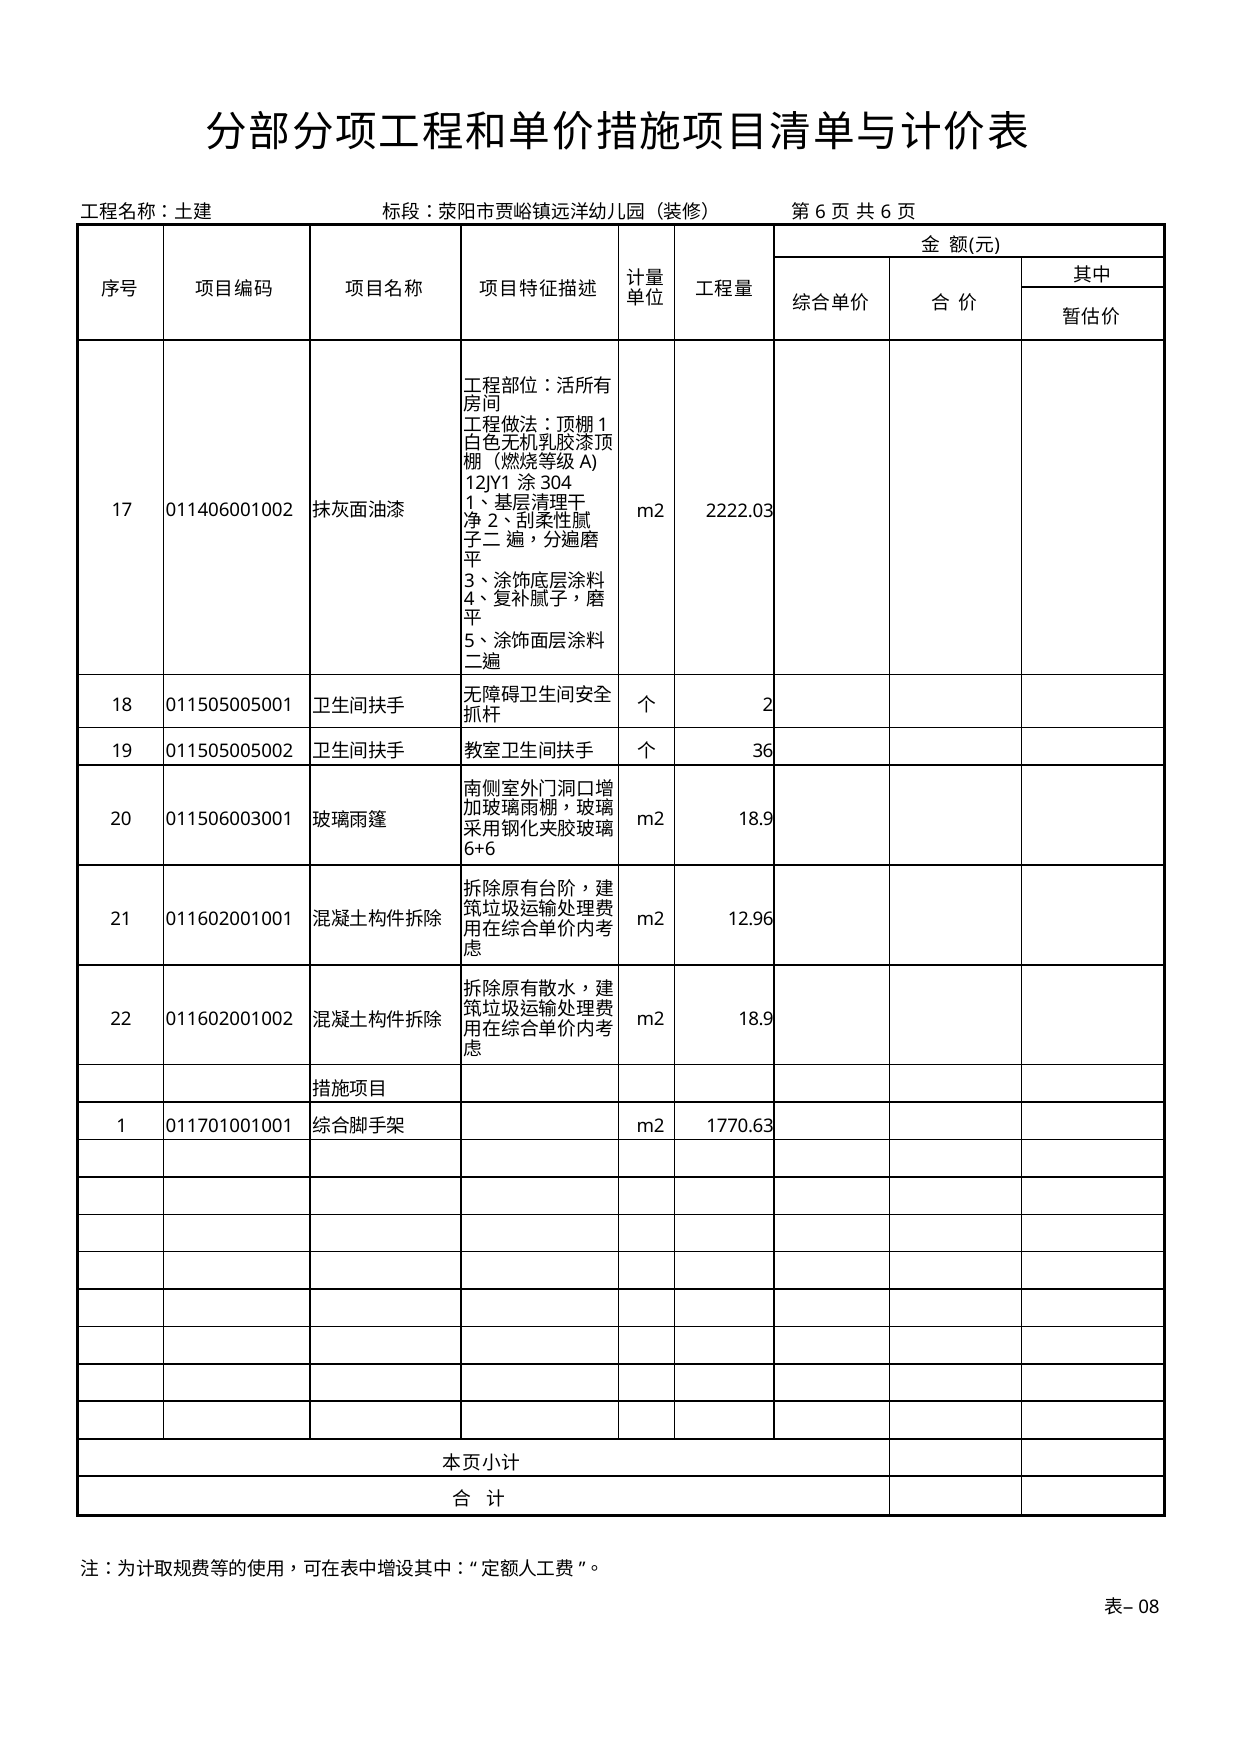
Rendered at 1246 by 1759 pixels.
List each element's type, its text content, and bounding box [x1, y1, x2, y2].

table_cell [1022, 766, 1163, 864]
table_cell 合 计 [79, 1477, 889, 1514]
table_cell [1022, 1178, 1163, 1213]
table_cell 20 [79, 766, 163, 864]
table_cell 17 [79, 341, 163, 674]
table_cell [619, 1290, 674, 1326]
table_cell [890, 675, 1021, 727]
table_cell 18 [79, 675, 163, 727]
table_cell [462, 1103, 618, 1138]
table_cell 2 [675, 675, 773, 727]
table_cell [775, 1290, 889, 1326]
table_cell 拆除原有散水，建 筑垃圾运输处理费 用在综合单价内考 虑 [462, 966, 618, 1064]
table_cell [890, 1402, 1021, 1438]
table_cell [164, 1290, 309, 1326]
table_cell [311, 1215, 460, 1251]
table_cell [890, 1440, 1021, 1475]
table_cell [775, 866, 889, 964]
table_cell 合 价 [890, 258, 1021, 339]
table_cell [619, 1252, 674, 1288]
table_cell [79, 1365, 163, 1400]
table_cell [775, 1065, 889, 1101]
table_cell [462, 1327, 618, 1363]
table_cell [675, 1402, 773, 1438]
table_cell [1022, 1140, 1163, 1176]
table_cell [79, 1178, 163, 1213]
table_cell [890, 866, 1021, 964]
table_cell [462, 1215, 618, 1251]
table_cell 卫生间扶手 [311, 675, 460, 727]
table_cell [79, 1252, 163, 1288]
table_cell m2 [619, 341, 674, 674]
table_cell [619, 1365, 674, 1400]
table_cell [619, 1178, 674, 1213]
table_cell 拆除原有台阶，建 筑垃圾运输处理费 用在综合单价内考 虑 [462, 866, 618, 964]
table_cell 本页小计 [79, 1440, 889, 1475]
table_cell [79, 1290, 163, 1326]
table_cell [164, 1365, 309, 1400]
table_cell 混凝土构件拆除 [311, 966, 460, 1064]
table_cell [1022, 1477, 1163, 1514]
table_cell [675, 1252, 773, 1288]
table_cell 教室卫生间扶手 [462, 728, 618, 764]
table_cell [462, 1365, 618, 1400]
table_cell [311, 1402, 460, 1438]
table_cell [164, 1065, 309, 1101]
table_cell 个 [619, 675, 674, 727]
table_cell [1022, 341, 1163, 674]
table_cell [675, 1327, 773, 1363]
table_cell [890, 966, 1021, 1064]
table_cell [79, 1402, 163, 1438]
table_cell [775, 675, 889, 727]
table_cell [890, 1252, 1021, 1288]
table_cell 混凝土构件拆除 [311, 866, 460, 964]
table_cell 表— 08 [76, 1593, 1161, 1627]
table_cell [775, 1103, 889, 1138]
table_cell [311, 1140, 460, 1176]
table_cell 措施项目 [311, 1065, 460, 1101]
table_cell [164, 1327, 309, 1363]
table_cell [775, 341, 889, 674]
table_cell [675, 1290, 773, 1326]
table_cell 卫生间扶手 [311, 728, 460, 764]
table_cell m2 [619, 766, 674, 864]
table_cell 暂估价 [1022, 288, 1163, 339]
table_cell 2222.03 [675, 341, 773, 674]
table_cell [462, 1065, 618, 1101]
table_cell [890, 1365, 1021, 1400]
table_cell 36 [675, 728, 773, 764]
table_cell [79, 1140, 163, 1176]
table_cell 12.96 [675, 866, 773, 964]
table_cell 22 [79, 966, 163, 1064]
table_cell 综合单价 [775, 258, 889, 339]
table_cell [619, 1402, 674, 1438]
table_cell [890, 1290, 1021, 1326]
table_cell [164, 1178, 309, 1213]
table_cell [311, 1252, 460, 1288]
table_header 分部分项工程和单价措施项目清单与计价表 [78, 85, 1164, 169]
table_cell 序号 [79, 226, 163, 339]
table_cell 21 [79, 866, 163, 964]
table_cell 工程名称：土建 标段：荥阳市贾峪镇远洋幼儿园（装修） 第 6 页 共 6 页 [78, 169, 1164, 223]
table_cell [890, 728, 1021, 764]
table_header 注：为计取规费等的使用，可在表中增设其中：“ 定额人工费 ”。 [76, 1554, 1161, 1591]
table_cell [775, 1178, 889, 1213]
table_cell [890, 1215, 1021, 1251]
table_cell 011505005001 [164, 675, 309, 727]
table_cell [775, 1252, 889, 1288]
table_cell [1022, 1290, 1163, 1326]
table_cell [164, 1215, 309, 1251]
table_cell [1022, 1440, 1163, 1475]
table_cell 项目名称 [311, 226, 460, 339]
table_cell 工程量 [675, 226, 773, 339]
table_cell [1022, 966, 1163, 1064]
table_cell [1022, 1215, 1163, 1251]
table_cell 南侧室外门洞口增 加玻璃雨棚，玻璃 采用钢化夹胶玻璃 6+6 [462, 766, 618, 864]
table_cell [890, 1103, 1021, 1138]
table_cell [890, 1178, 1021, 1213]
table_cell [1022, 675, 1163, 727]
table_cell [1022, 1252, 1163, 1288]
table_cell [79, 1065, 163, 1101]
table_cell m2 [619, 966, 674, 1064]
table_cell [311, 1178, 460, 1213]
table_cell [79, 1327, 163, 1363]
table_cell [311, 1290, 460, 1326]
table_cell 项目特征描述 [462, 226, 618, 339]
table_cell [619, 1327, 674, 1363]
table_cell [675, 1065, 773, 1101]
table_cell [775, 966, 889, 1064]
table_cell 综合脚手架 [311, 1103, 460, 1138]
table_cell 项目编码 [164, 226, 309, 339]
table_cell [462, 1178, 618, 1213]
table_cell [775, 1365, 889, 1400]
table_cell [462, 1402, 618, 1438]
table_cell [775, 1402, 889, 1438]
table_cell 18.9 [675, 766, 773, 864]
table_cell 个 [619, 728, 674, 764]
table_cell 1 [79, 1103, 163, 1138]
table_cell [619, 1065, 674, 1101]
table_cell m2 [619, 1103, 674, 1138]
table_cell [675, 1140, 773, 1176]
table_cell 1770.63 [675, 1103, 773, 1138]
table_cell [890, 1140, 1021, 1176]
table_cell [311, 1365, 460, 1400]
table_cell 011602001001 [164, 866, 309, 964]
table_cell [775, 1215, 889, 1251]
table_cell 011406001002 [164, 341, 309, 674]
table_cell [675, 1178, 773, 1213]
table_cell [79, 1215, 163, 1251]
table_cell 18.9 [675, 966, 773, 1064]
table_cell 抹灰面油漆 [311, 341, 460, 674]
table_cell 19 [79, 728, 163, 764]
table_cell [164, 1402, 309, 1438]
table_cell 计量 单位 [619, 226, 674, 339]
table_cell [1022, 728, 1163, 764]
table_cell [619, 1140, 674, 1176]
table_cell 011506003001 [164, 766, 309, 864]
table_cell [1022, 1065, 1163, 1101]
table_cell [775, 728, 889, 764]
table_cell [1022, 866, 1163, 964]
table_cell [1022, 1402, 1163, 1438]
table_cell [890, 341, 1021, 674]
table_cell 011505005002 [164, 728, 309, 764]
table_cell 其中 [1022, 258, 1163, 286]
table_cell [775, 766, 889, 864]
table_cell 011602001002 [164, 966, 309, 1064]
table_cell [675, 1215, 773, 1251]
table_cell [890, 1327, 1021, 1363]
table_cell [675, 1365, 773, 1400]
table_cell 011701001001 [164, 1103, 309, 1138]
table_cell 无障碍卫生间安全 抓杆 [462, 675, 618, 727]
table_cell 工程部位：活所有 房间 工程做法：顶棚1 白色无机乳胶漆顶 棚（燃烧等级A) 12JY1 涂304 1、基层清理干净 2、刮柔性腻子二 遍，分遍磨平 3、涂饰底层涂料 4、复补腻子，磨 平 5、涂饰面层涂料 二遍 [462, 341, 618, 674]
table_cell m2 [619, 866, 674, 964]
table_cell [775, 1327, 889, 1363]
table_cell [1022, 1103, 1163, 1138]
table_cell [164, 1252, 309, 1288]
table_cell [462, 1290, 618, 1326]
table_cell [1022, 1327, 1163, 1363]
table_cell [462, 1252, 618, 1288]
table_cell [890, 1477, 1021, 1514]
table_cell [462, 1140, 618, 1176]
table_cell 金 额(元) [775, 226, 1163, 256]
table_cell [311, 1327, 460, 1363]
table_cell 玻璃雨篷 [311, 766, 460, 864]
table_cell [775, 1140, 889, 1176]
table_cell [890, 1065, 1021, 1101]
table_cell [1022, 1365, 1163, 1400]
table_cell [890, 766, 1021, 864]
table_cell [164, 1140, 309, 1176]
table_cell [619, 1215, 674, 1251]
